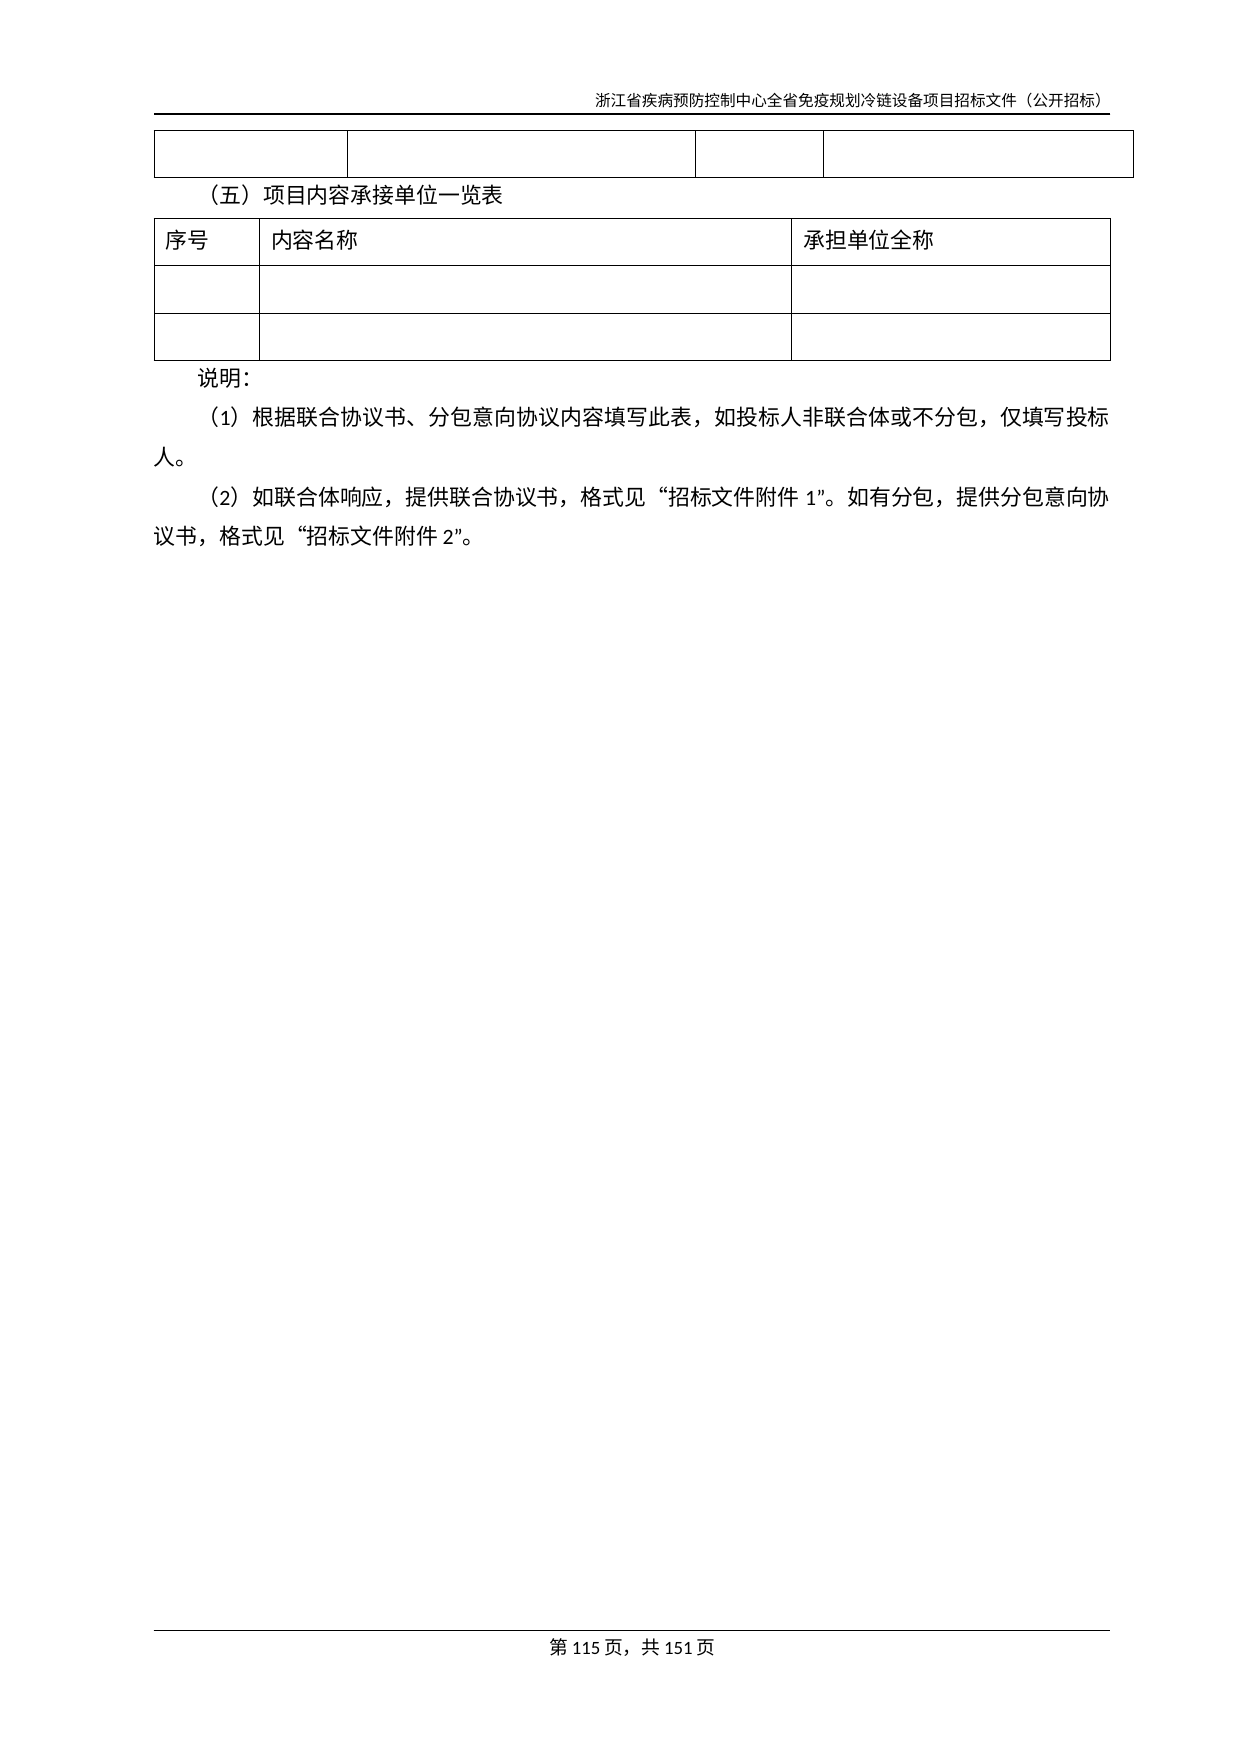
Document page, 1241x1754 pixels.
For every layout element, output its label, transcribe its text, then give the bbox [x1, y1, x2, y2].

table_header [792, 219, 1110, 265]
subtitle （五）项目内容承接单位一览表 [153, 178, 1110, 210]
text 说明： [153, 361, 1110, 392]
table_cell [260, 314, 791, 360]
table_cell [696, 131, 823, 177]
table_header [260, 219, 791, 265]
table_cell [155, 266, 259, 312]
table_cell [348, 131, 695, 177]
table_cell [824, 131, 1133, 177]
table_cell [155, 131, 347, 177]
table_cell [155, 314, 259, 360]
text （1）根据联合协议书、分包意向协议内容填写此表，如投标人非联合体或不分包，仅填写投标人。 [153, 400, 1110, 472]
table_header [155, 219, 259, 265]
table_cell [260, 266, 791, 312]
text （2）如联合体响应，提供联合协议书，格式见“招标文件附件1”。如有分包，提供分包意向协议书，格式见“招标文件附件2”。 [153, 479, 1110, 551]
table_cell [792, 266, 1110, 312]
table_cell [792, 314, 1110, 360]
